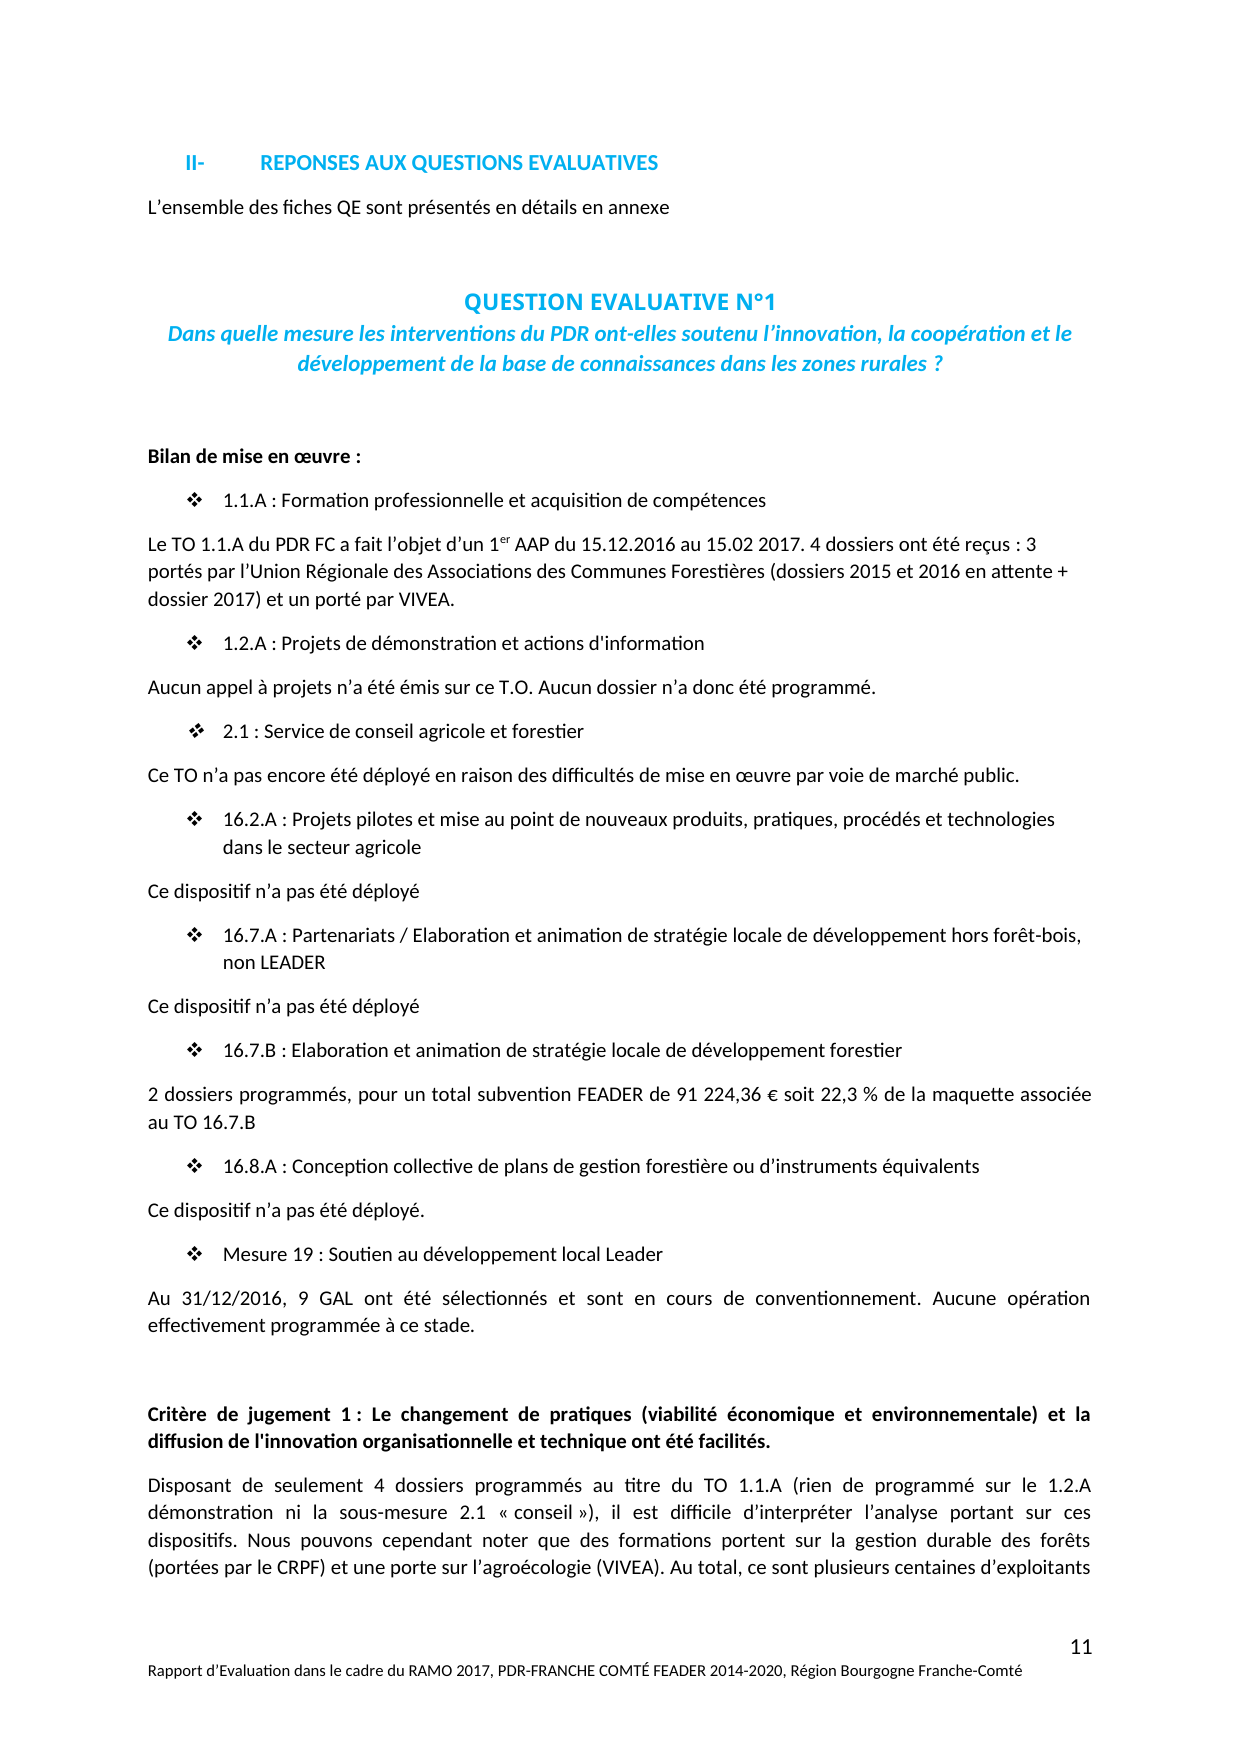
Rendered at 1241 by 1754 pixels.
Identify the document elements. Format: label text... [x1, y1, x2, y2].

list 16.2.A : Projets pilotes et mise au point de nouveaux produits, pratiques, procédés et technologies dans le secteur agricole [185, 806, 1092, 859]
text Le TO 1.1.A du PDR FC a fait l’objet d’un 1er AAP du 15.12.2016 au 15.02 2017. 4 dossiers ont été reçus : 3 portés par l’Union Régionale des Associations des Communes Forestières (dossiers 2015 et 2016 en attente + dossier 2017) et un porté par VIVEA. [148, 531, 1092, 612]
subtitle QUESTION EVALUATIVE N°1 [148, 286, 1092, 317]
text Ce dispositif n’a pas été déployé [148, 993, 1092, 1019]
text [148, 1472, 1092, 1580]
list 16.8.A : Conception collective de plans de gestion forestière ou d’instruments équivalents [185, 1153, 1092, 1178]
list REPONSES AUX QUESTIONS EVALUATIVES [185, 148, 1092, 176]
text Dans quelle mesure les interventions du PDR ont-elles soutenu l’innovation, la coopération et le développement de la base de connaissances dans les zones rurales ? [148, 319, 1092, 377]
list 2.1 : Service de conseil agricole et forestier [185, 718, 1092, 744]
text Bilan de mise en œuvre : [148, 443, 1092, 469]
text Ce dispositif n’a pas été déployé. [148, 1197, 1092, 1222]
list 1.1.A : Formation professionnelle et acquisition de compétences [185, 487, 1092, 513]
text Ce dispositif n’a pas été déployé [148, 878, 1092, 903]
list 1.2.A : Projets de démonstration et actions d'information [185, 630, 1092, 656]
text L’ensemble des fiches QE sont présentés en détails en annexe [148, 194, 1092, 220]
text Au 31/12/2016, 9 GAL ont été sélectionnés et sont en cours de conventionnement. Aucune opération effectivement programmée à ce stade. [148, 1285, 1092, 1338]
list 16.7.A : Partenariats / Elaboration et animation de stratégie locale de développement hors forêt-bois, non LEADER [185, 922, 1092, 975]
text Critère de jugement 1 : Le changement de pratiques (viabilité économique et environnementale) et la diffusion de l'innovation organisationnelle et technique ont été facilités. [148, 1401, 1092, 1453]
text Ce TO n’a pas encore été déployé en raison des difficultés de mise en œuvre par voie de marché public. [148, 762, 1092, 788]
text Aucun appel à projets n’a été émis sur ce T.O. Aucun dossier n’a donc été programmé. [148, 674, 1092, 700]
text 2 dossiers programmés, pour un total subvention FEADER de 91 224,36 € soit 22,3 % de la maquette associée au TO 16.7.B [148, 1082, 1092, 1134]
list 16.7.B : Elaboration et animation de stratégie locale de développement forestier [185, 1037, 1092, 1063]
list Mesure 19 : Soutien au développement local Leader [185, 1241, 1092, 1267]
